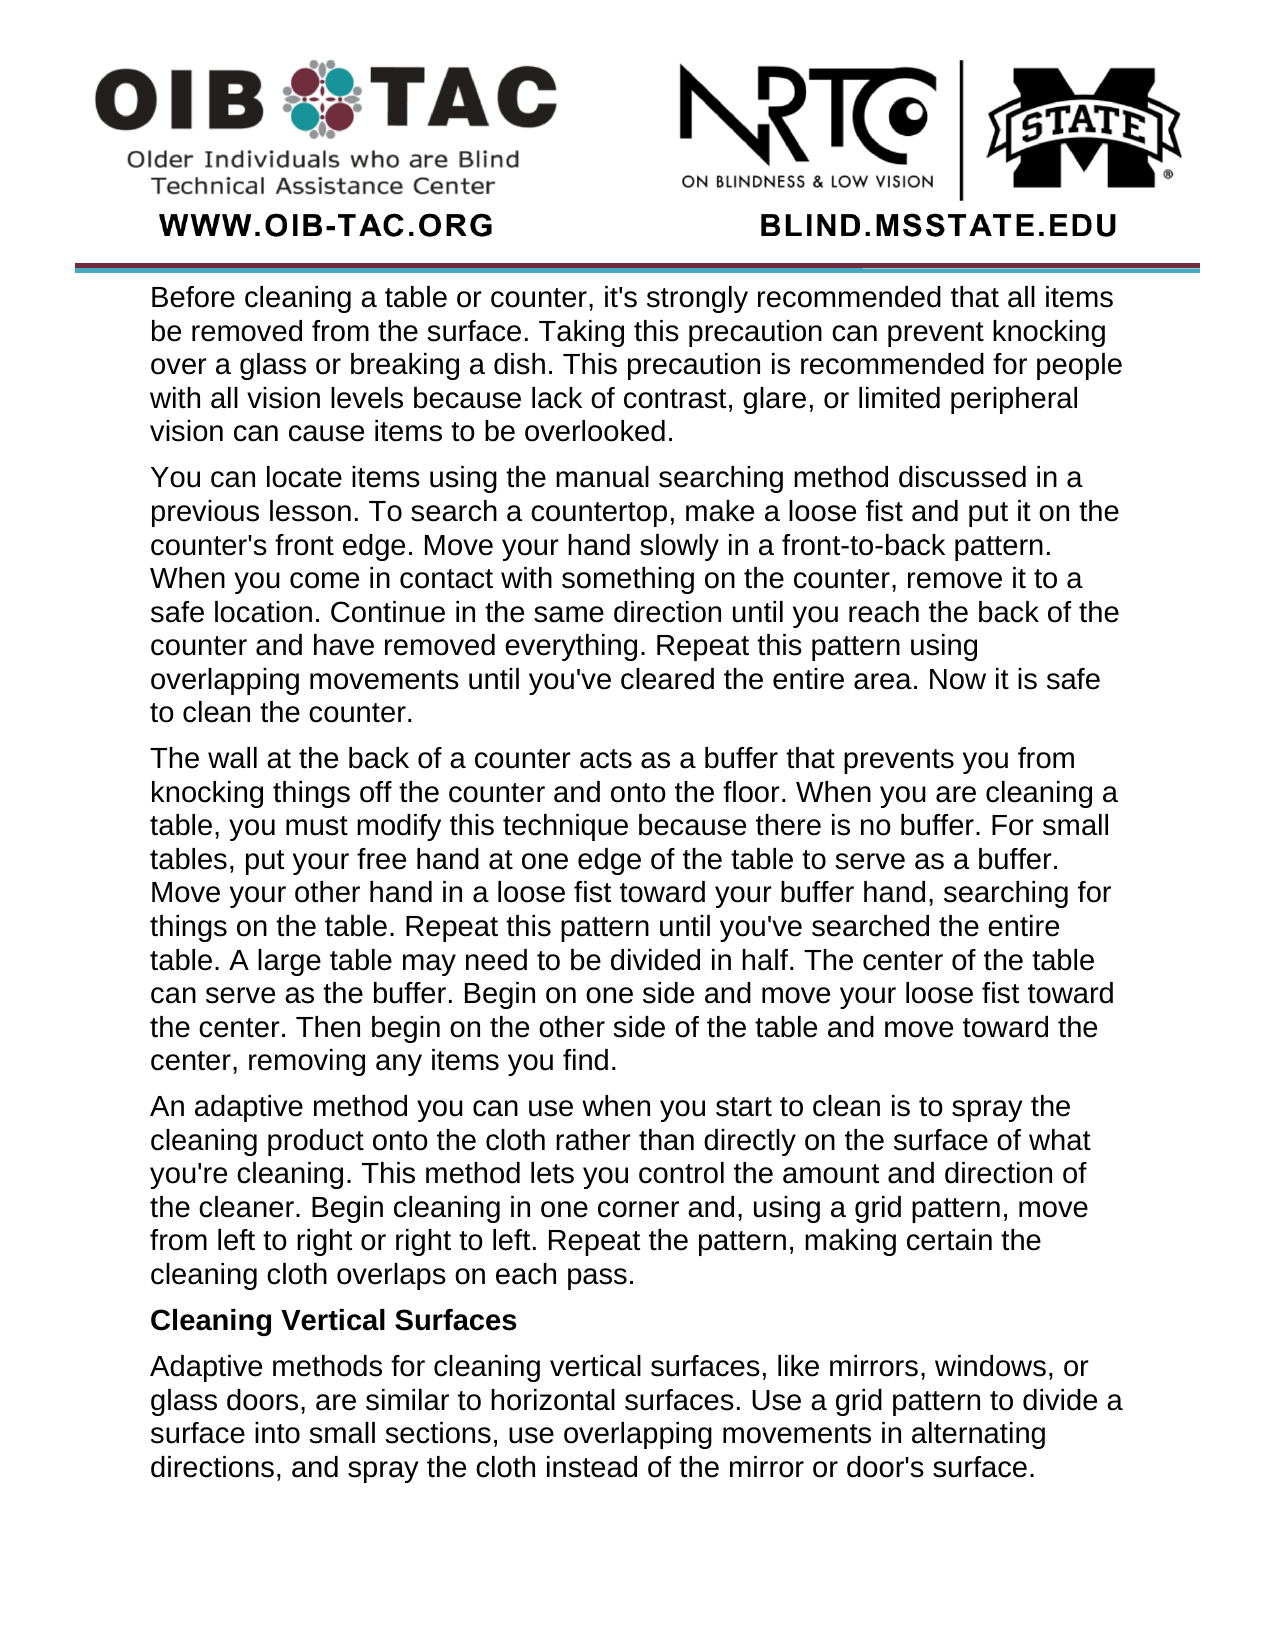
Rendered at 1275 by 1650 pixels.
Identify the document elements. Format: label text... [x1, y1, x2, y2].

text The wall at the back of a counter acts as a buffer that prevents you from knocking things off the counter and onto the floor. When you are cleaning a table, you must modify this technique because there is no buffer. For small tables, put your free hand at one edge of the table to serve as a buffer. Move your other hand in a loose fist toward your buffer hand, searching for things on the table. Repeat this pattern until you've searched the entire table. A large table may need to be divided in half. The center of the table can serve as the buffer. Begin on one side and move your loose fist toward the center. Then begin on the other side of the table and move toward the center, removing any items you find. [150, 741, 1125, 1077]
text An adaptive method you can use when you start to clean is to spray the cleaning product onto the cloth rather than directly on the surface of what you're cleaning. This method lets you control the amount and direction of the cleaner. Begin cleaning in one corner and, using a grid pattern, move from left to right or right to left. Repeat the pattern, making certain the cleaning cloth overlaps on each pass. [150, 1089, 1125, 1290]
text Before cleaning a table or counter, it's strongly recommended that all items be removed from the surface. Taking this precaution can prevent knocking over a glass or breaking a dish. This precaution is recommended for people with all vision levels because lack of contrast, glare, or limited peripheral vision can cause items to be overlooked. [150, 251, 1125, 448]
subtitle Cleaning Vertical Surfaces [150, 1303, 1125, 1336]
picture [61, 48, 1209, 251]
text You can locate items using the manual searching method discussed in a previous lesson. To search a countertop, make a loose fist and put it on the counter's front edge. Move your hand slowly in a front-to-back pattern. When you come in contact with something on the counter, remove it to a safe location. Continue in the same direction until you reach the back of the counter and have removed everything. Repeat this pattern using overlapping movements until you've cleared the entire area. Now it is safe to clean the counter. [150, 460, 1125, 729]
